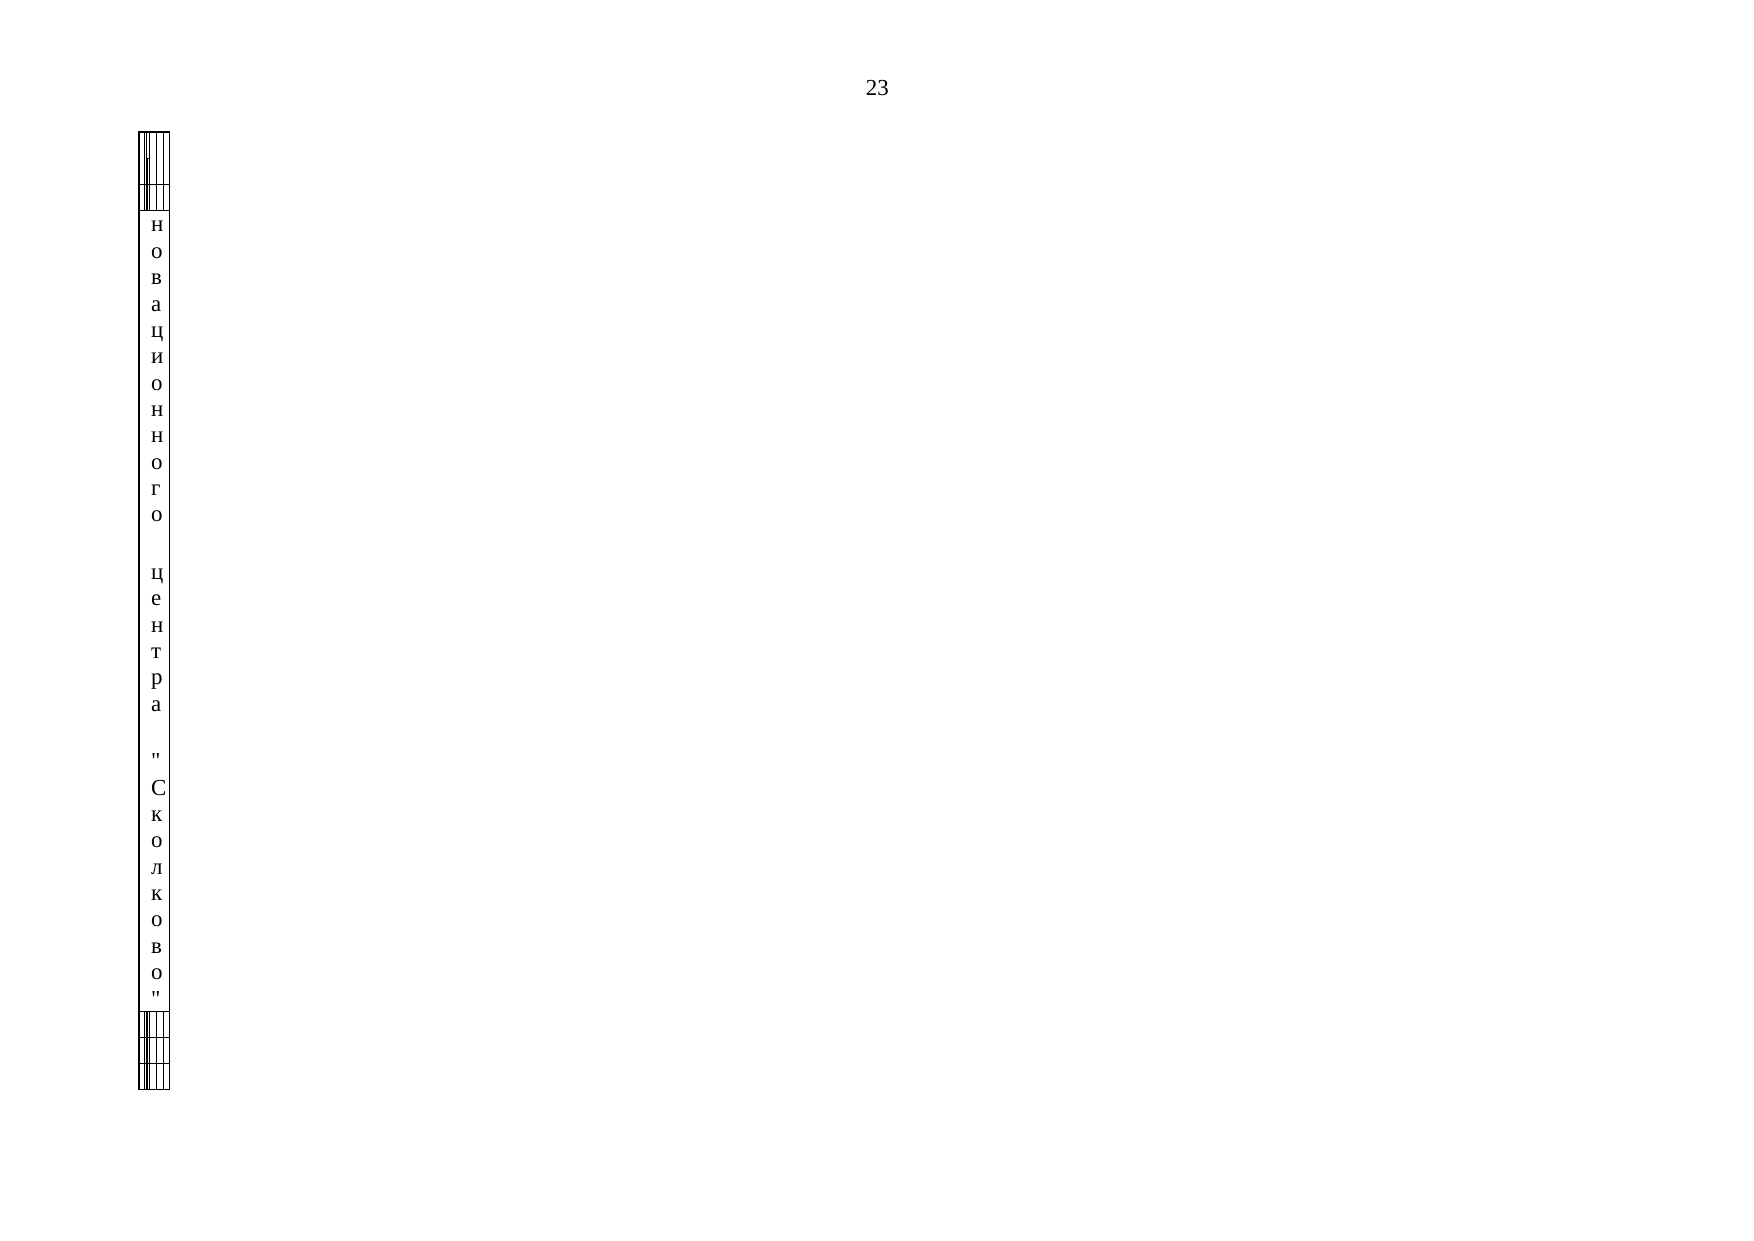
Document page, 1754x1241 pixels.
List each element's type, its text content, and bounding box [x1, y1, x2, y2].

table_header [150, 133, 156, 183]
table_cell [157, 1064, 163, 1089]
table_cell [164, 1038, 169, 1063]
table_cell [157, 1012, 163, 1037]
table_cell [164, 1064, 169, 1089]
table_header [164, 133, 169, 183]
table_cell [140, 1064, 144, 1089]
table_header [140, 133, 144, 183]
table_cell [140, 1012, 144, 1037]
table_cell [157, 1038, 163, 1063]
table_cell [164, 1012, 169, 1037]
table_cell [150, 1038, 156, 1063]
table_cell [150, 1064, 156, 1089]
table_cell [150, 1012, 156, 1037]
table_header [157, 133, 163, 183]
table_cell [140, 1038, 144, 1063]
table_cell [140, 211, 169, 1011]
